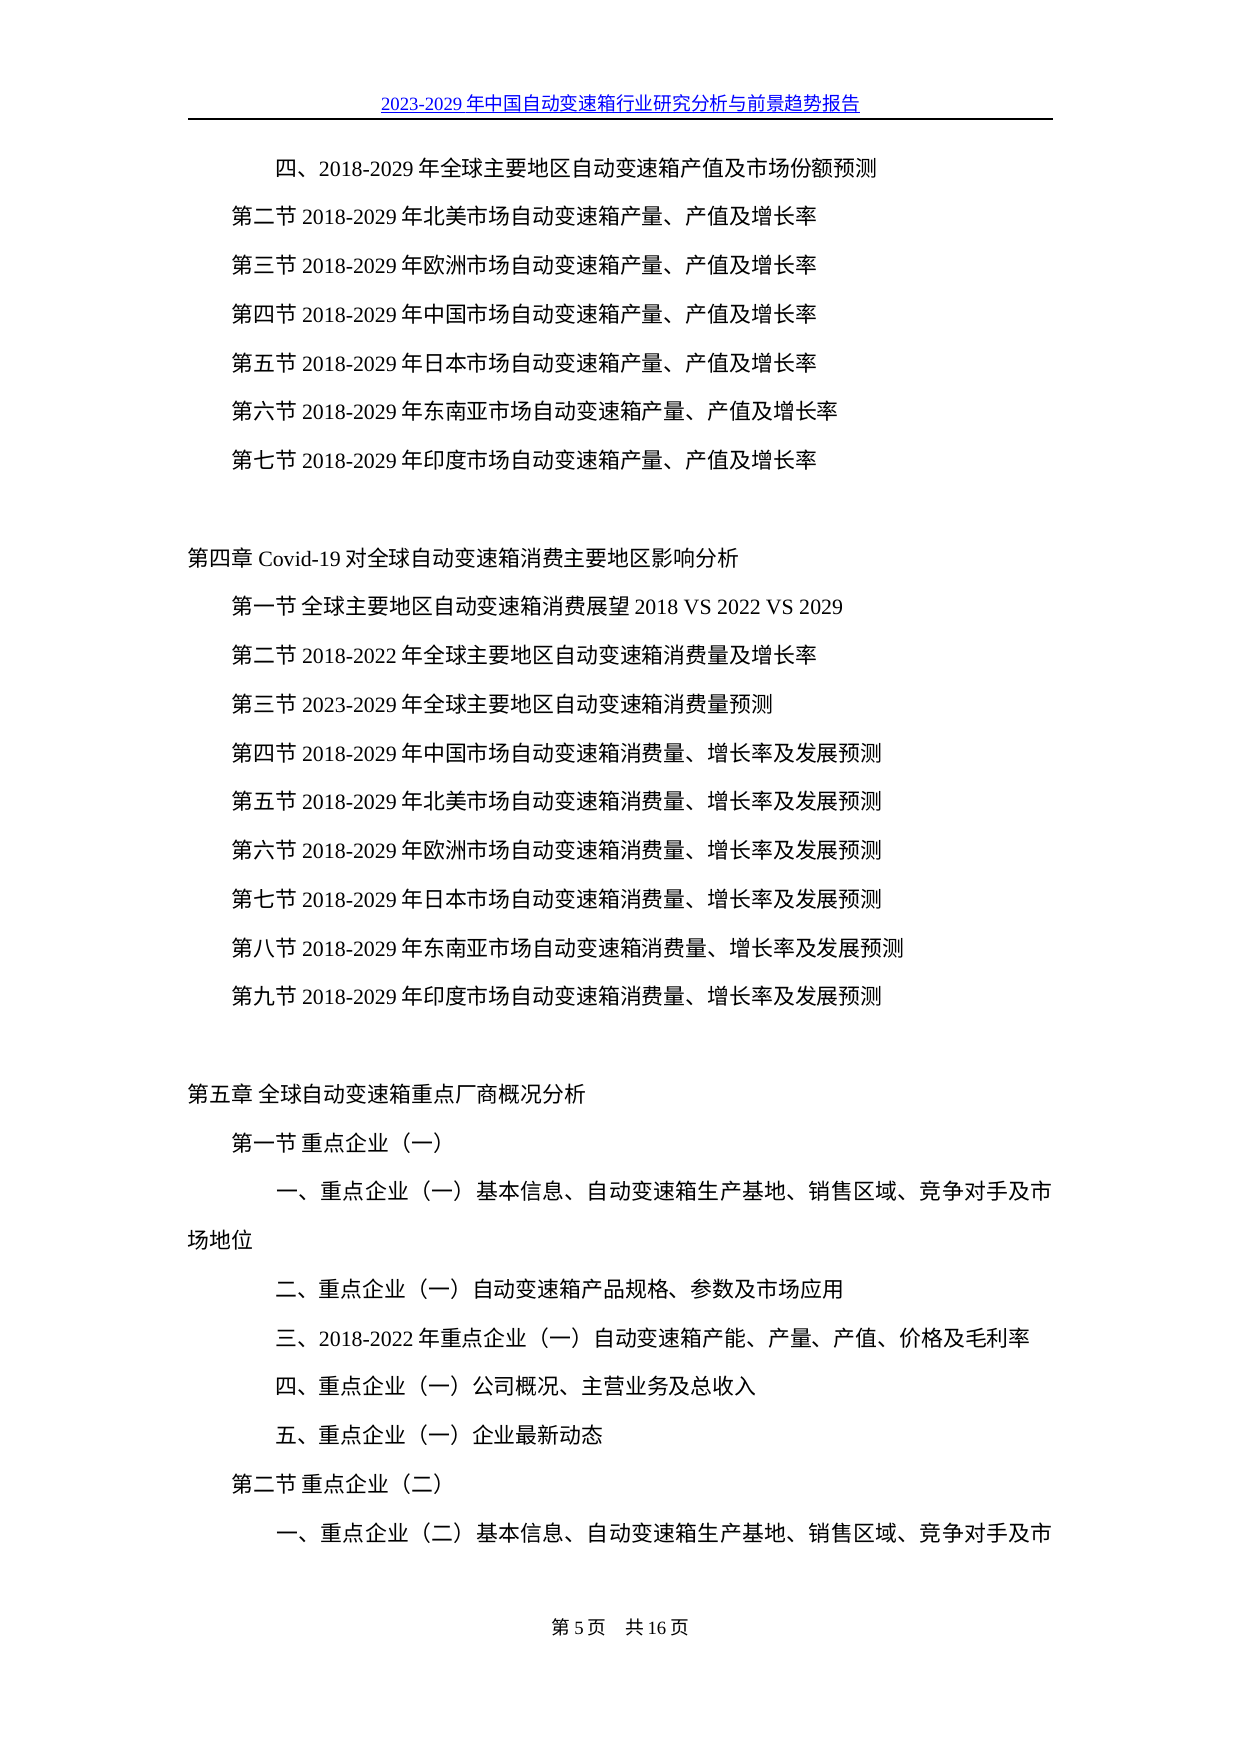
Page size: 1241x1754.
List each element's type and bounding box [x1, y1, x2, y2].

text [187, 150, 1053, 1548]
